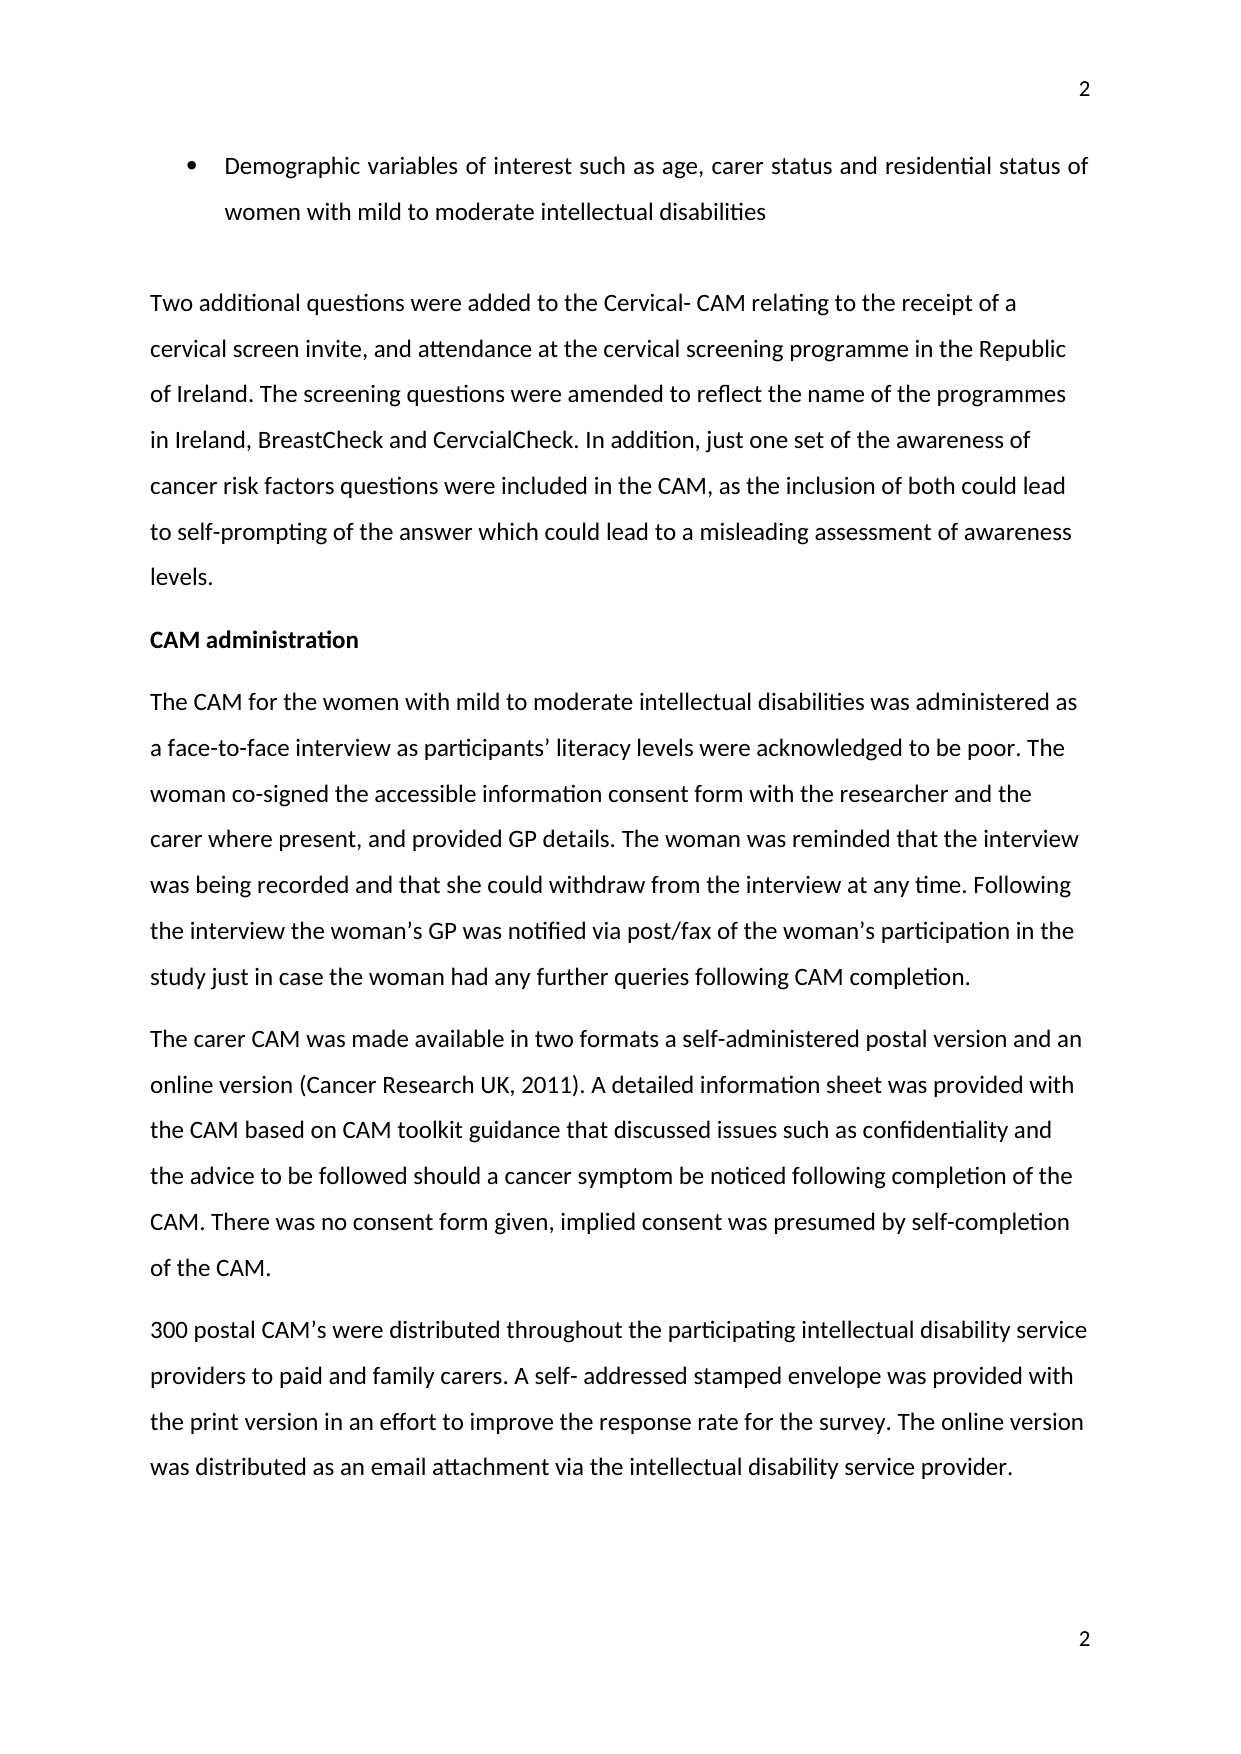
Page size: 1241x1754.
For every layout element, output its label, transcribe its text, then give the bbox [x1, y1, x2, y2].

text Two additional questions were added to the Cervical- CAM relating to the receipt of a cervical screen invite, and attendance at the cervical screening programme in the Republic of Ireland. The screening questions were amended to reflect the name of the programmes in Ireland, BreastCheck and CervcialCheck. In addition, just one set of the awareness of cancer risk factors questions were included in the CAM, as the inclusion of both could lead to self-prompting of the answer which could lead to a misleading assessment of awareness levels. [150, 287, 1090, 592]
list Demographic variables of interest such as age, carer status and residential status of women with mild to moderate intellectual disabilities [187, 150, 1090, 226]
text 300 postal CAM’s were distributed throughout the participating intellectual disability service providers to paid and family carers. A self- addressed stamped envelope was provided with the print version in an effort to improve the response rate for the survey. The online version was distributed as an email attachment via the intellectual disability service provider. [150, 1314, 1090, 1482]
text CAM administration [150, 624, 1090, 654]
text The carer CAM was made available in two formats a self-administered postal version and an online version (Cancer Research UK, 2011). A detailed information sheet was provided with the CAM based on CAM toolkit guidance that discussed issues such as confidentiality and the advice to be followed should a cancer symptom be noticed following completion of the CAM. There was no consent form given, implied consent was presumed by self-completion of the CAM. [150, 1023, 1090, 1282]
text The CAM for the women with mild to moderate intellectual disabilities was administered as a face-to-face interview as participants’ literacy levels were acknowledged to be poor. The woman co-signed the accessible information consent form with the researcher and the carer where present, and provided GP details. The woman was reminded that the interview was being recorded and that she could withdraw from the interview at any time. Following the interview the woman’s GP was notified via post/fax of the woman’s participation in the study just in case the woman had any further queries following CAM completion. [150, 686, 1090, 991]
